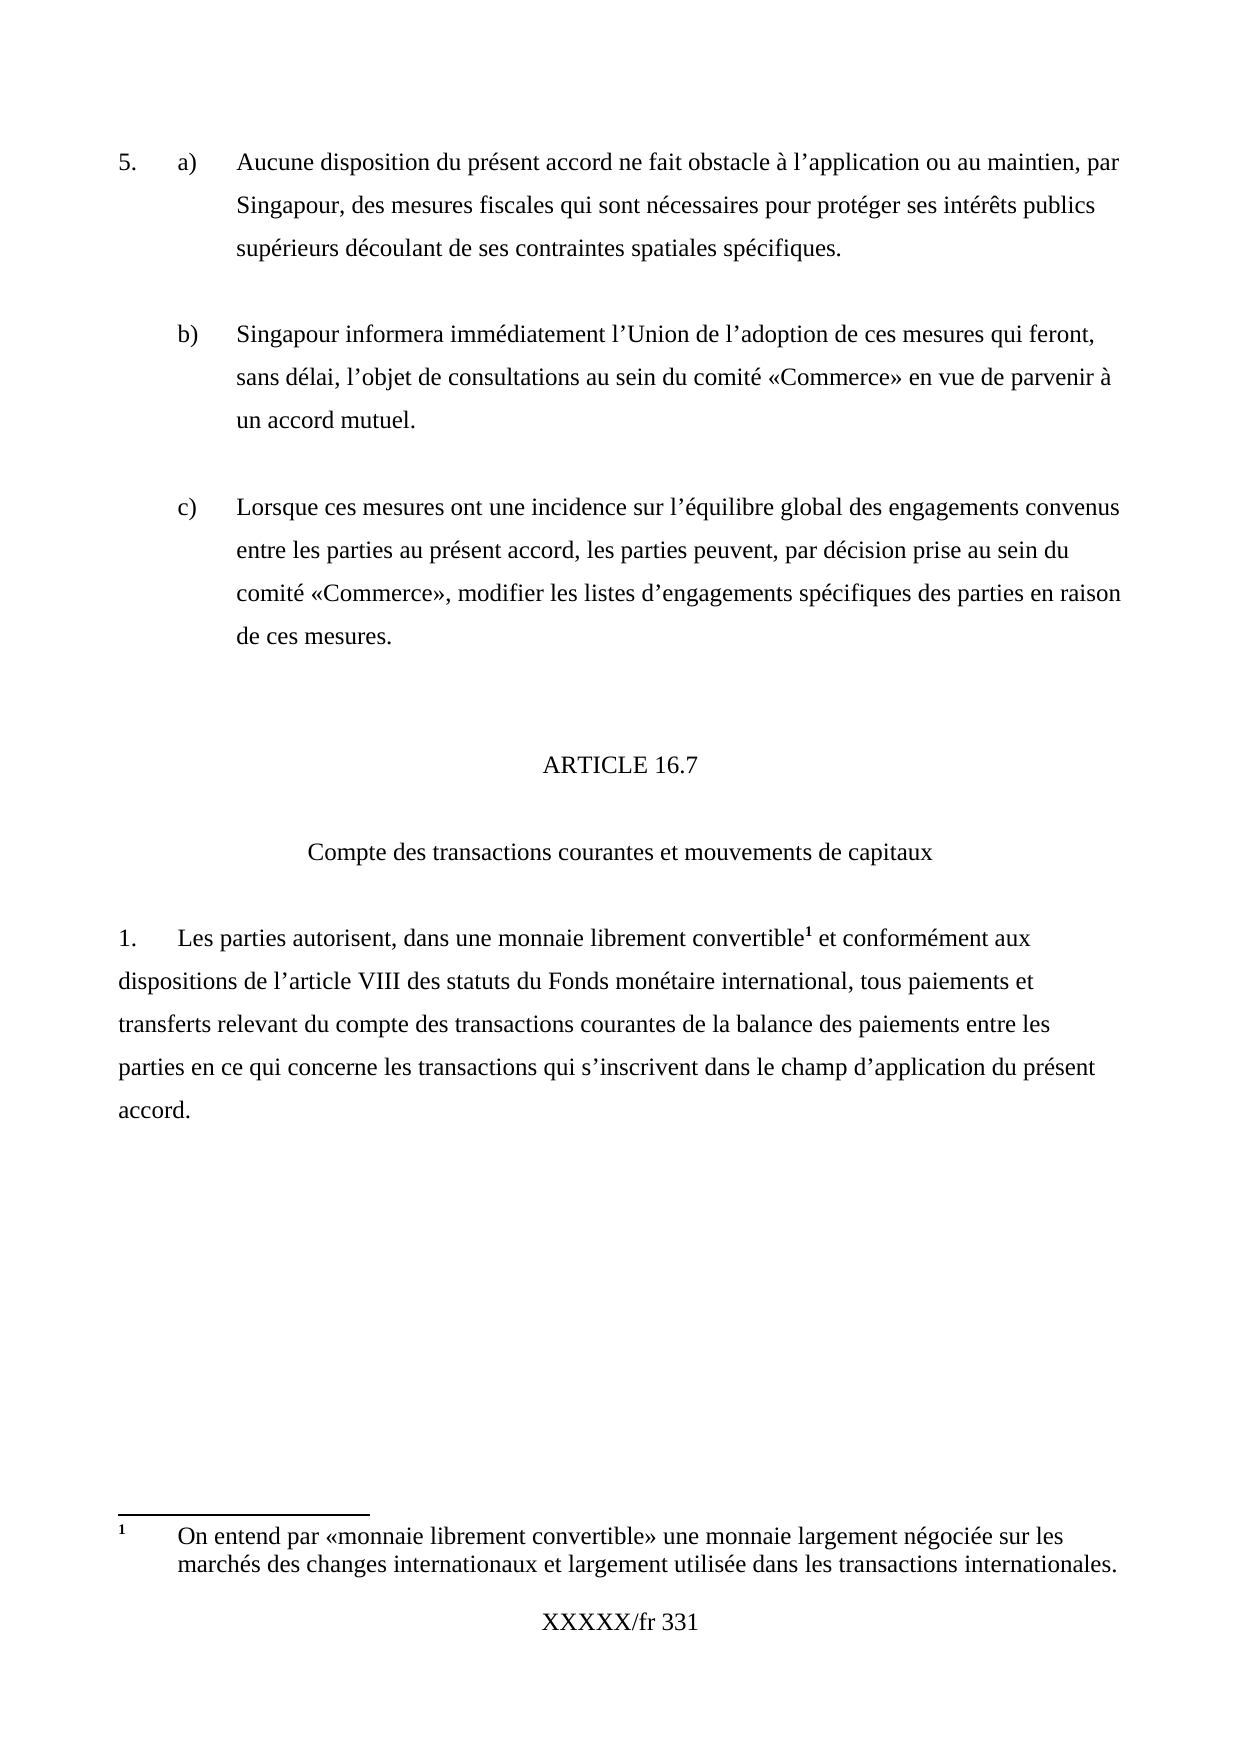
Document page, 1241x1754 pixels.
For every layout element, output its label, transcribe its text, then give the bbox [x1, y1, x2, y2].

text ARTICLE 16.7 [118, 751, 1122, 779]
text Compte des transactions courantes et mouvements de capitaux [118, 837, 1122, 866]
text c) Lorsque ces mesures ont une incidence sur l’équilibre global des engagements convenus entre les parties au présent accord, les parties peuvent, par décision prise au sein du comité «Commerce», modifier les listes d’engagements spécifiques des parties en raison de ces mesures. [177, 492, 1122, 650]
text b) Singapour informera immédiatement l’Union de l’adoption de ces mesures qui feront, sans délai, l’objet de consultations au sein du comité «Commerce» en vue de parvenir à un accord mutuel. [177, 319, 1122, 434]
text 1. Les parties autorisent, dans une monnaie librement convertible et conformément aux dispositions de l’article VIII des statuts du Fonds monétaire international, tous paiements et transferts relevant du compte des transactions courantes de la balance des paiements entre les parties en ce qui concerne les transactions qui s’inscrivent dans le champ d’application du présent accord. [118, 923, 1122, 1124]
text 5. a) Aucune disposition du présent accord ne fait obstacle à l’application ou au maintien, par Singapour, des mesures fiscales qui sont nécessaires pour protéger ses intérêts publics supérieurs découlant de ses contraintes spatiales spécifiques. [118, 147, 1122, 262]
